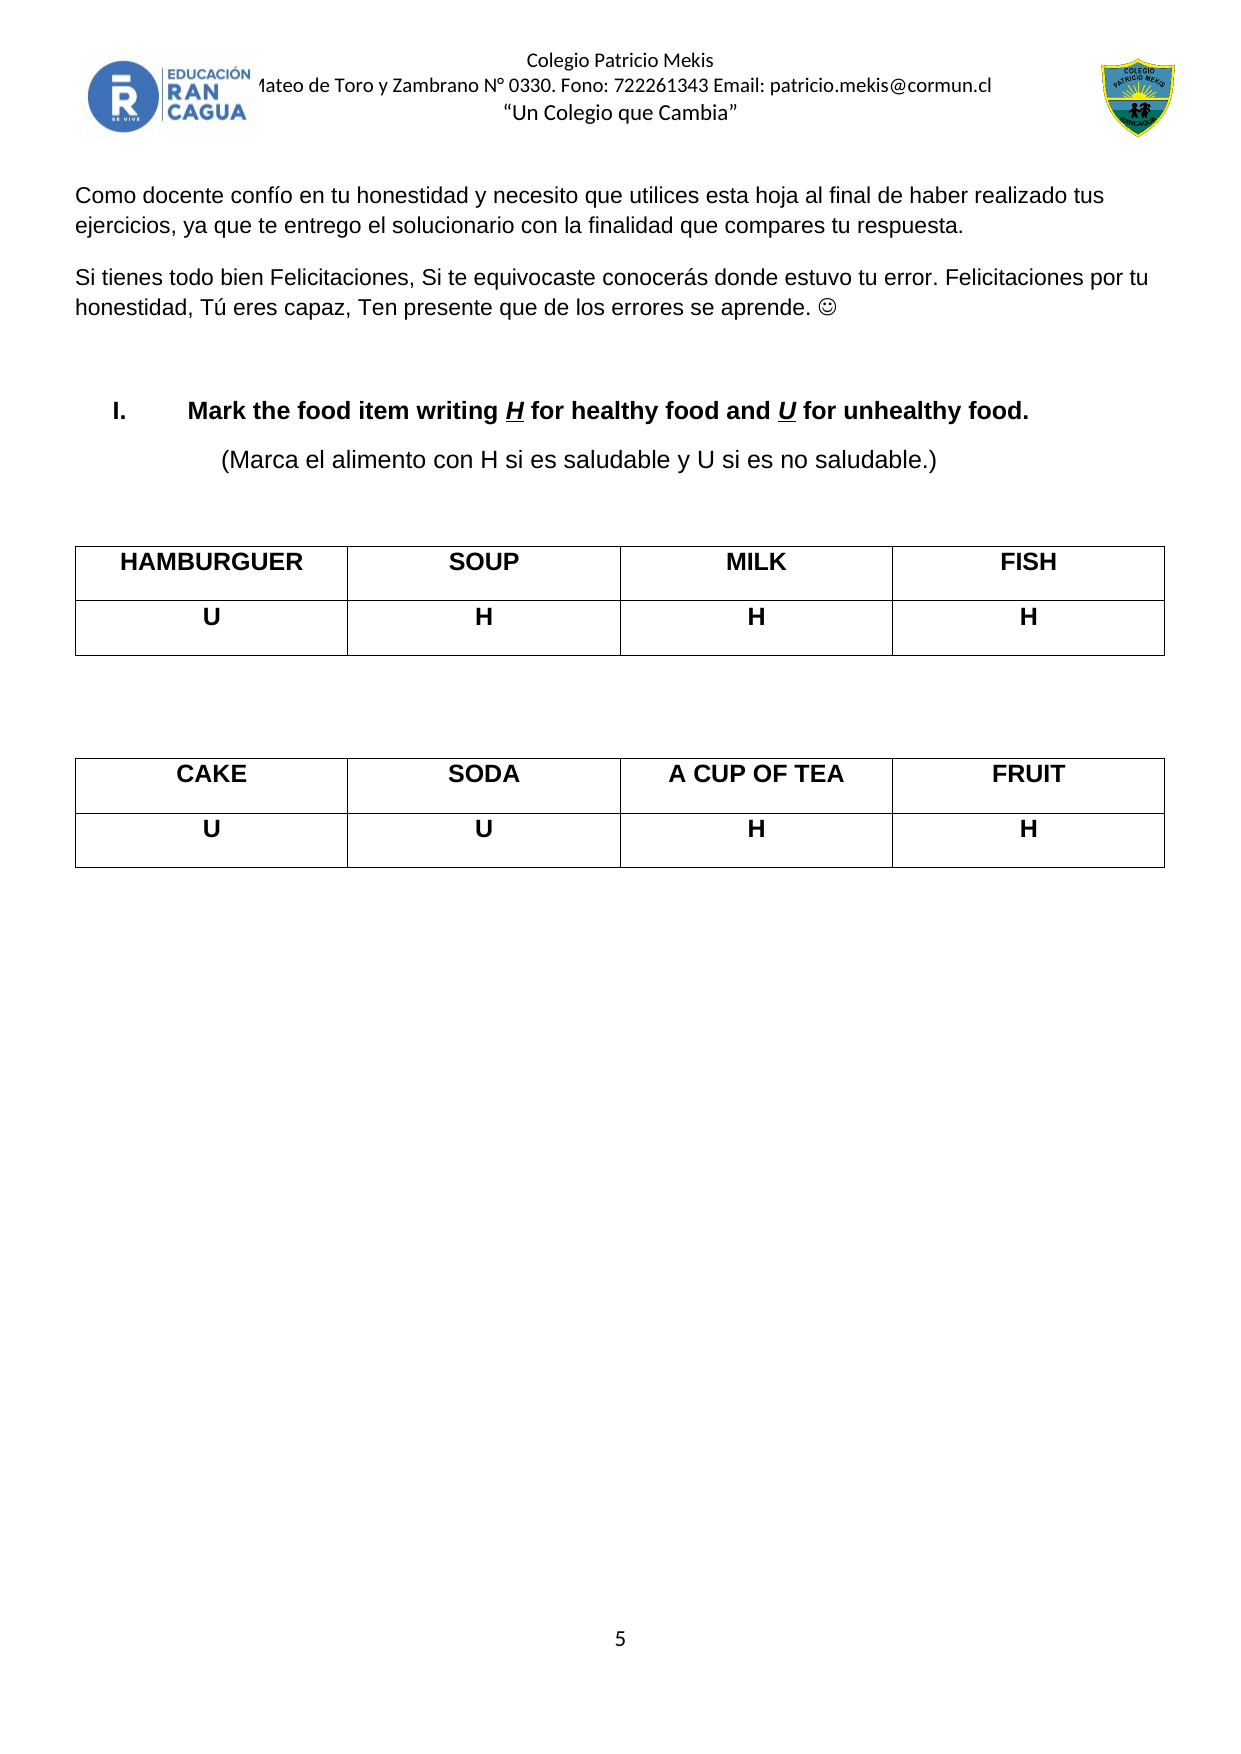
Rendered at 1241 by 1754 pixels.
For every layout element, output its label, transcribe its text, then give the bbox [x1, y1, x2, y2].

table_cell H [893, 814, 1164, 867]
table_header FRUIT [893, 759, 1164, 812]
table_cell H [348, 601, 620, 655]
text Como docente confío en tu honestidad y necesito que utilices esta hoja al final de haber realizado tus ejercicios, ya que te entrego el solucionario con la finalidad que compares tu respuesta. [75, 182, 1165, 239]
table_cell U [76, 601, 347, 655]
text Si tienes todo bien Felicitaciones, Si te equivocaste conocerás donde estuvo tu error. Felicitaciones por tu honestidad, Tú eres capaz, Ten presente que de los errores se aprende. [75, 263, 1165, 320]
table_cell H [893, 601, 1164, 655]
table_cell H [621, 814, 892, 867]
table_cell U [348, 814, 620, 867]
picture [75, 48, 259, 139]
table_header CAKE [76, 759, 347, 812]
table_cell H [621, 601, 892, 655]
table_cell U [76, 814, 347, 867]
table_header SOUP [348, 547, 620, 600]
table_header MILK [621, 547, 892, 600]
table_header A CUP OF TEA [621, 759, 892, 812]
table_header HAMBURGUER [76, 547, 347, 600]
list Mark the food item writing H for healthy food and U for unhealthy food. [112, 396, 1165, 424]
table_header FISH [893, 547, 1164, 600]
table_header SODA [348, 759, 620, 812]
picture [1095, 51, 1177, 139]
text (Marca el alimento con H si es saludable y U si es no saludable.) [75, 445, 1165, 474]
